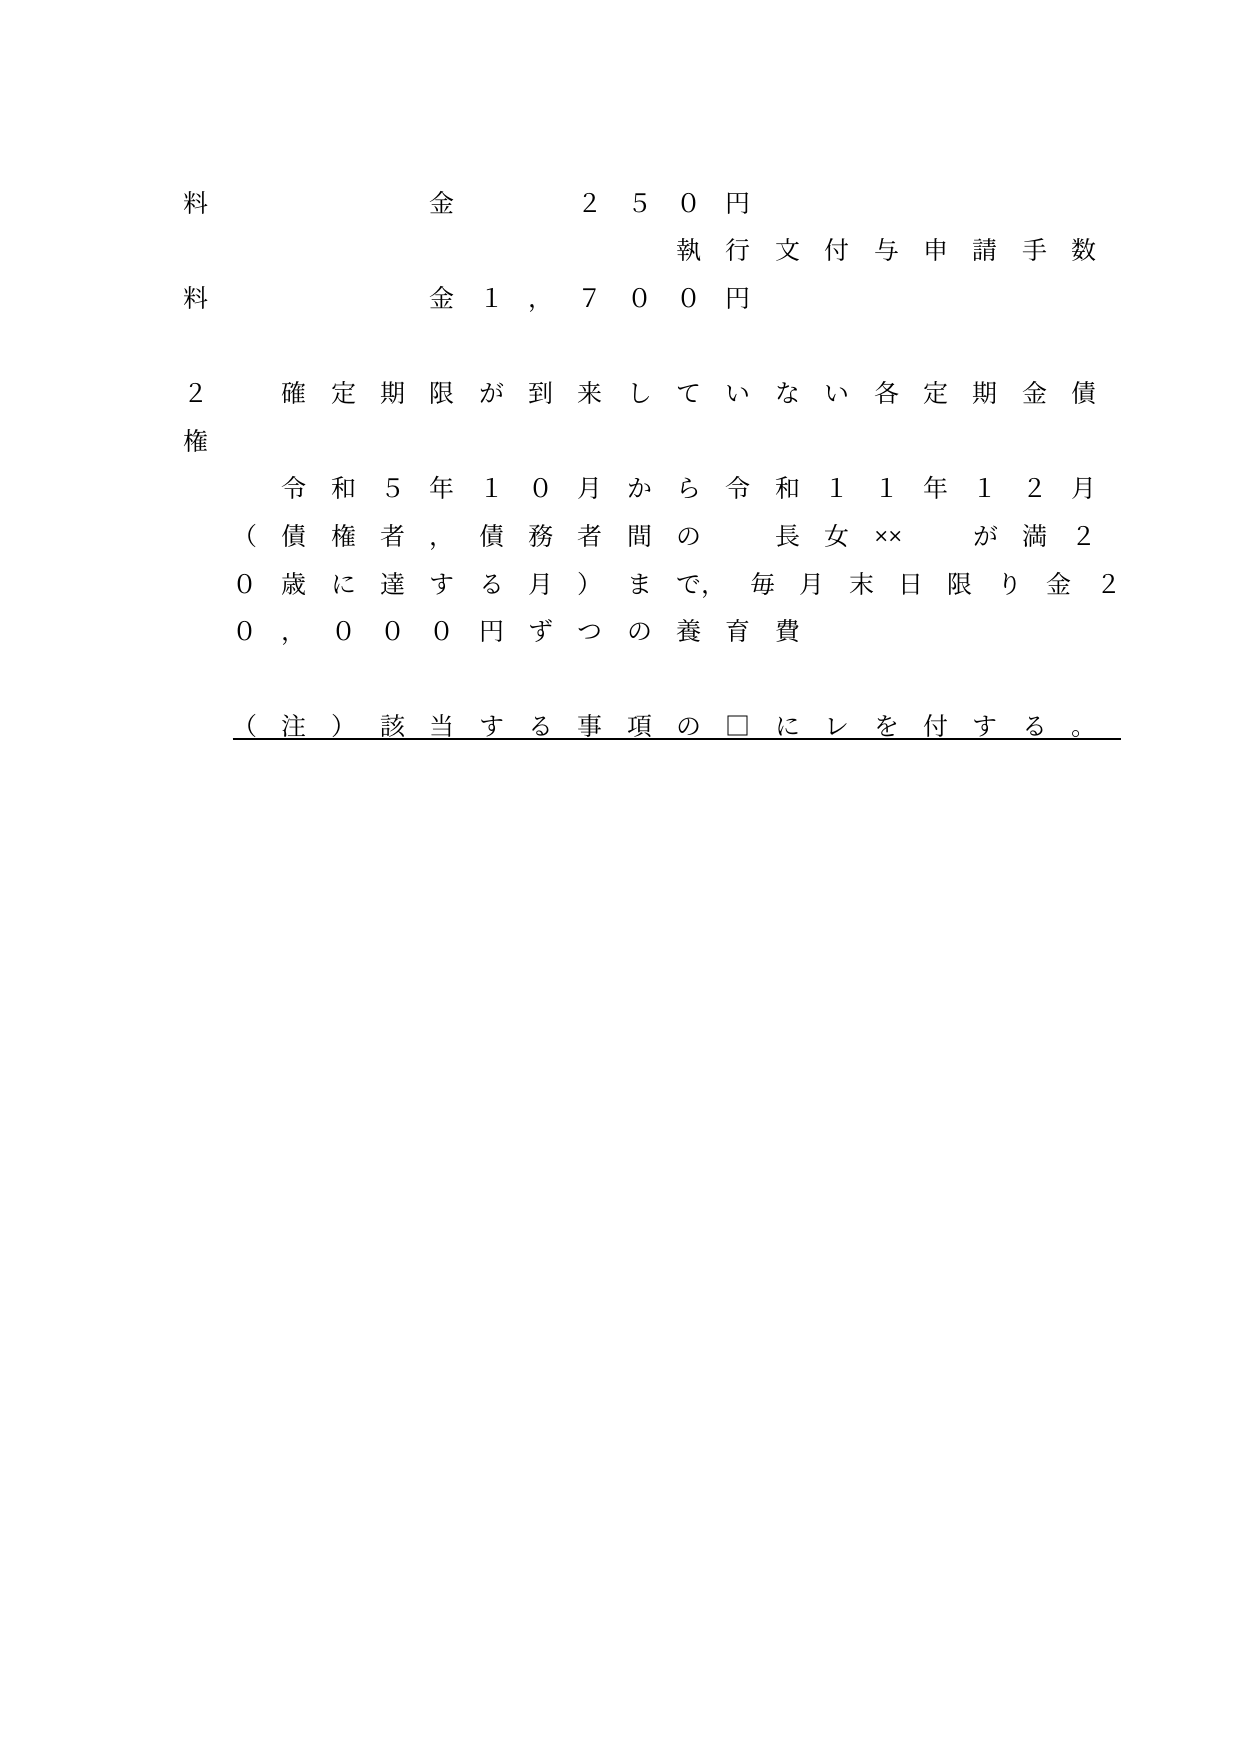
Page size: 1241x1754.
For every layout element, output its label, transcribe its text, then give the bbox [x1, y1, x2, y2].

text ２ 確定期限が到来していない各定期金債権 [183, 368, 1146, 463]
text 令和５年１０月から令和１１年１２月（債権者，債務者間の 長女×× が満２０歳に達する月）まで，毎月末日限り金２０，０００円ずつの養育費 [183, 463, 1146, 654]
text （注）該当する事項の□にレを付する。 [183, 701, 1146, 749]
text 執行文付与申請手数料 金１，７００円 [183, 225, 1146, 320]
text 送達証明書申請手数料 金 ２５０円 [183, 178, 1146, 225]
